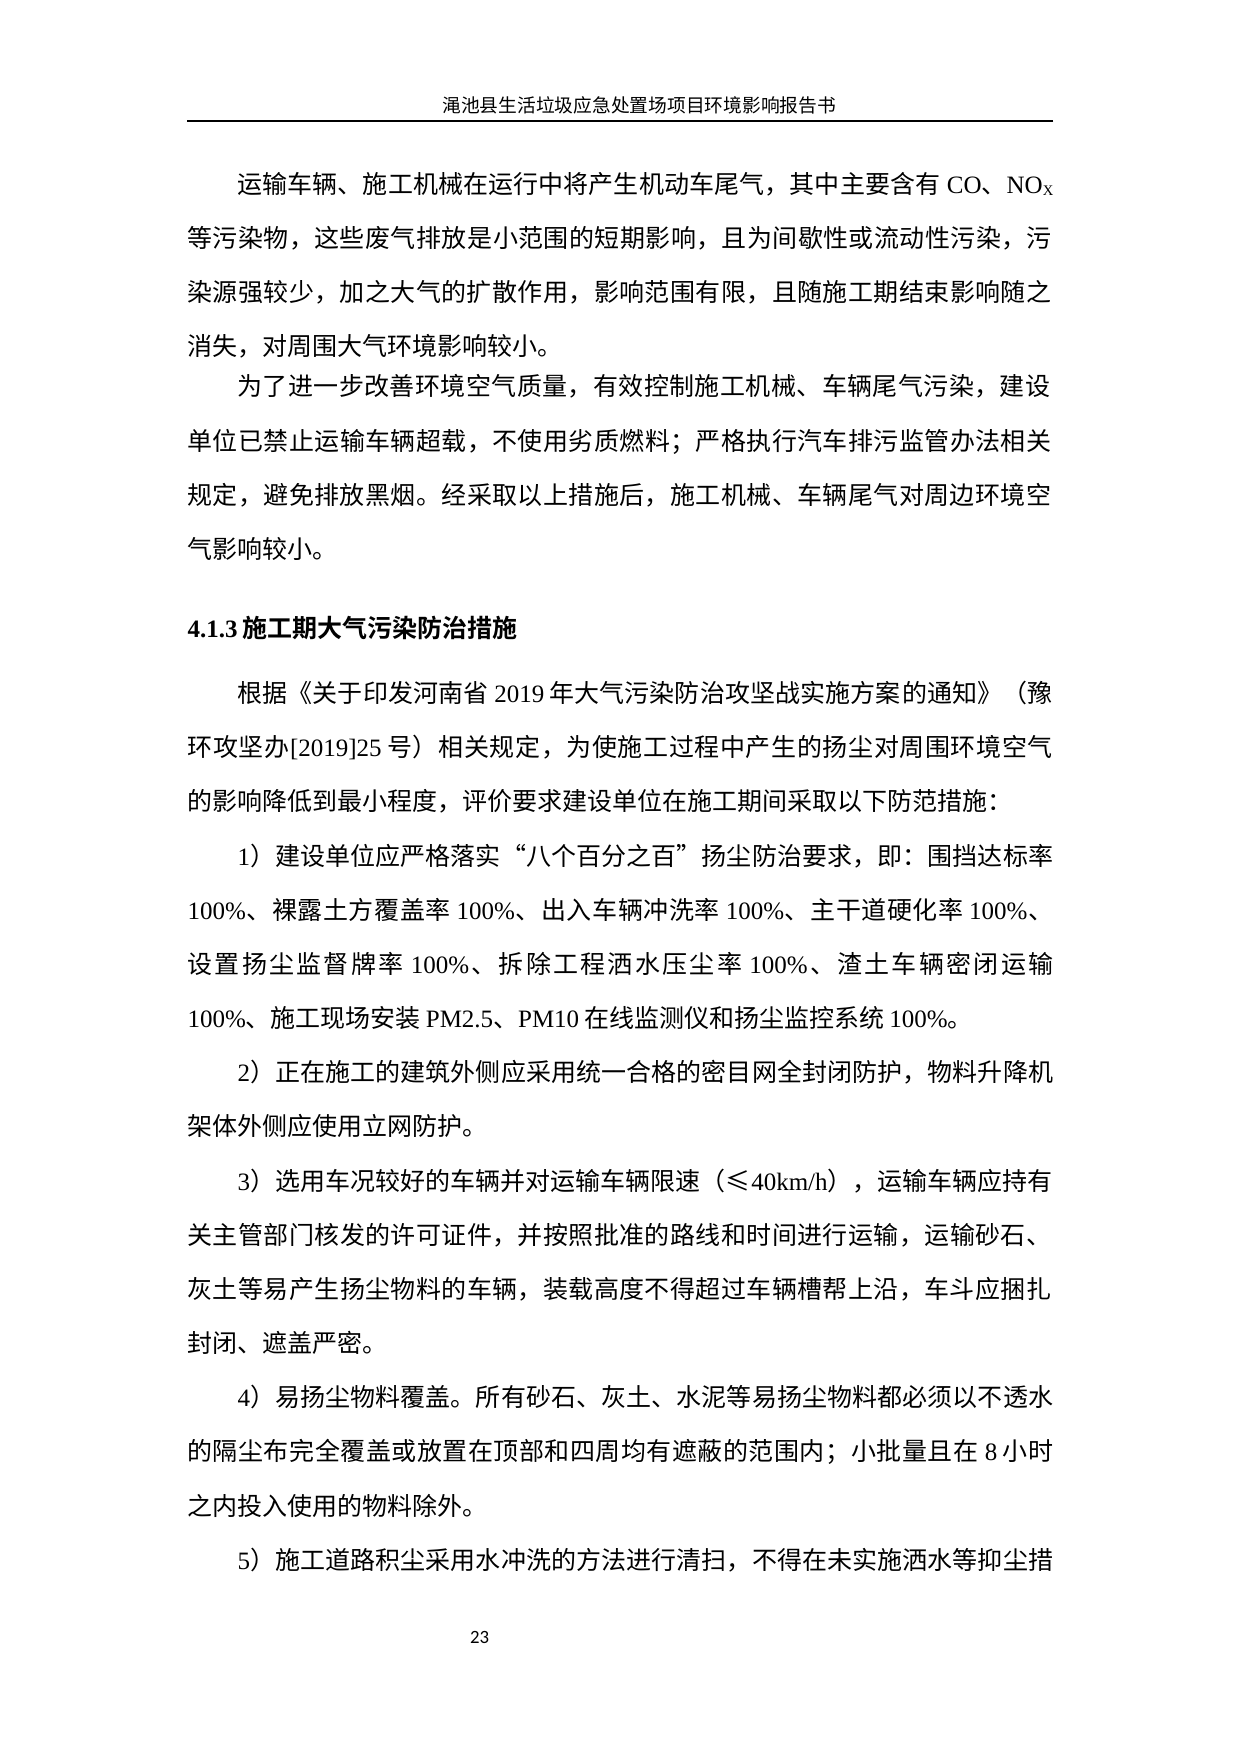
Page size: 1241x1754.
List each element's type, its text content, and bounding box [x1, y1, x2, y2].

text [187, 1526, 1053, 1580]
text 根据《关于印发河南省2019年大气污染防治攻坚战实施方案的通知》（豫环攻坚办[2019]25号）相关规定，为使施工过程中产生的扬尘对周围环境空气的影响降低到最小程度，评价要求建设单位在施工期间采取以下防范措施： [187, 659, 1053, 822]
text 3）选用车况较好的车辆并对运输车辆限速（≤40km/h），运输车辆应持有关主管部门核发的许可证件，并按照批准的路线和时间进行运输，运输砂石、灰土等易产生扬尘物料的车辆，装载高度不得超过车辆槽帮上沿，车斗应捆扎封闭、遮盖严密。 [187, 1147, 1053, 1363]
text 4）易扬尘物料覆盖。所有砂石、灰土、水泥等易扬尘物料都必须以不透水的隔尘布完全覆盖或放置在顶部和四周均有遮蔽的范围内；小批量且在8小时之内投入使用的物料除外。 [187, 1363, 1053, 1526]
text 为了进一步改善环境空气质量，有效控制施工机械、车辆尾气污染，建设单位已禁止运输车辆超载，不使用劣质燃料；严格执行汽车排污监管办法相关规定，避免排放黑烟。经采取以上措施后，施工机械、车辆尾气对周边环境空气影响较小。 [187, 367, 1053, 566]
subtitle 4.1.3施工期大气污染防治措施 [187, 594, 1053, 649]
text 2）正在施工的建筑外侧应采用统一合格的密目网全封闭防护，物料升降机架体外侧应使用立网防护。 [187, 1038, 1053, 1147]
text 运输车辆、施工机械在运行中将产生机动车尾气，其中主要含有CO、NOX等污染物，这些废气排放是小范围的短期影响，且为间歇性或流动性污染，污染源强较少，加之大气的扩散作用，影响范围有限，且随施工期结束影响随之消失，对周围大气环境影响较小。 [187, 150, 1053, 367]
text 1）建设单位应严格落实“八个百分之百”扬尘防治要求，即：围挡达标率100%、裸露土方覆盖率100%、出入车辆冲洗率100%、主干道硬化率100%、设置扬尘监督牌率100%、拆除工程洒水压尘率100%、渣土车辆密闭运输100%、施工现场安装PM2.5、PM10在线监测仪和扬尘监控系统100%。 [187, 822, 1053, 1038]
